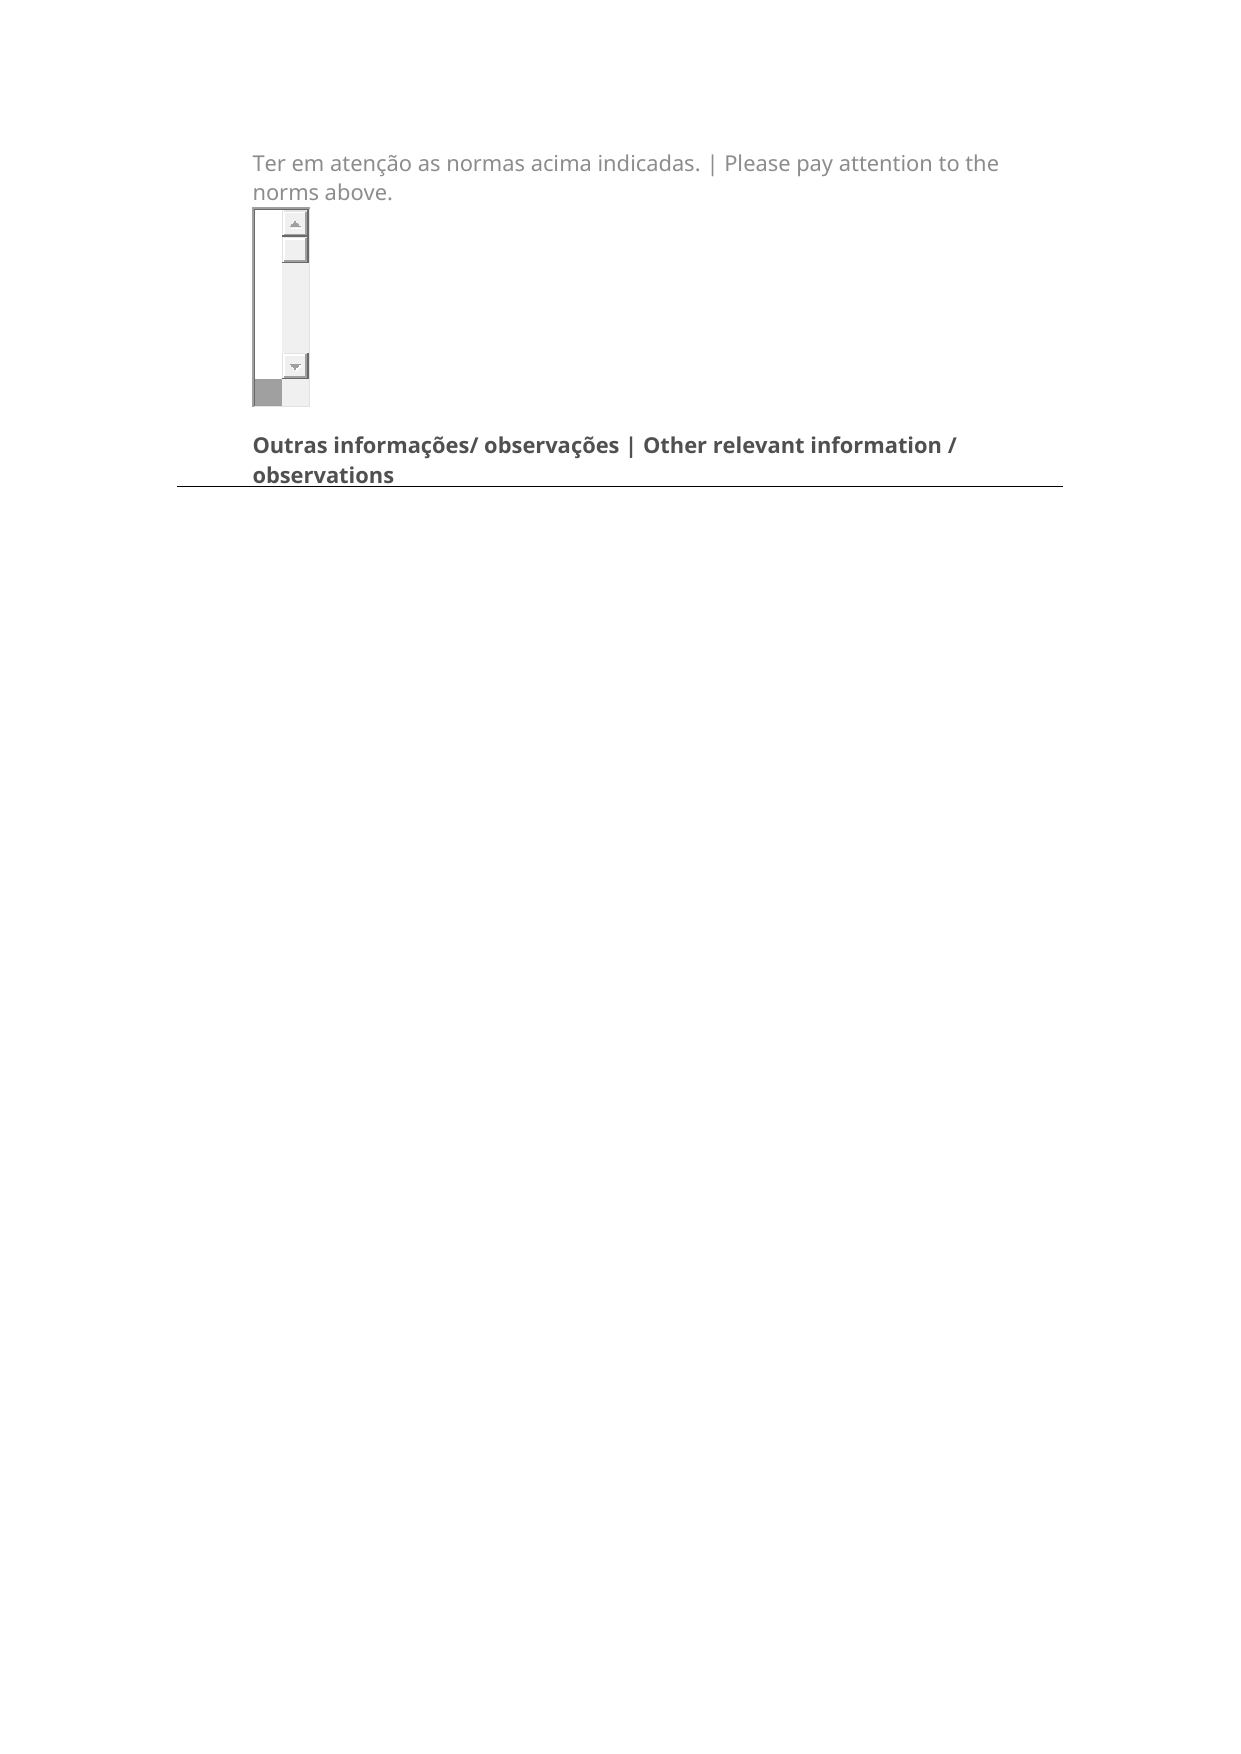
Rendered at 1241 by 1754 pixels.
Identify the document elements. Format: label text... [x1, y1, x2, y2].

text Outras informações/ observações | Other relevant information / observations [252, 430, 1063, 486]
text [252, 148, 1063, 207]
